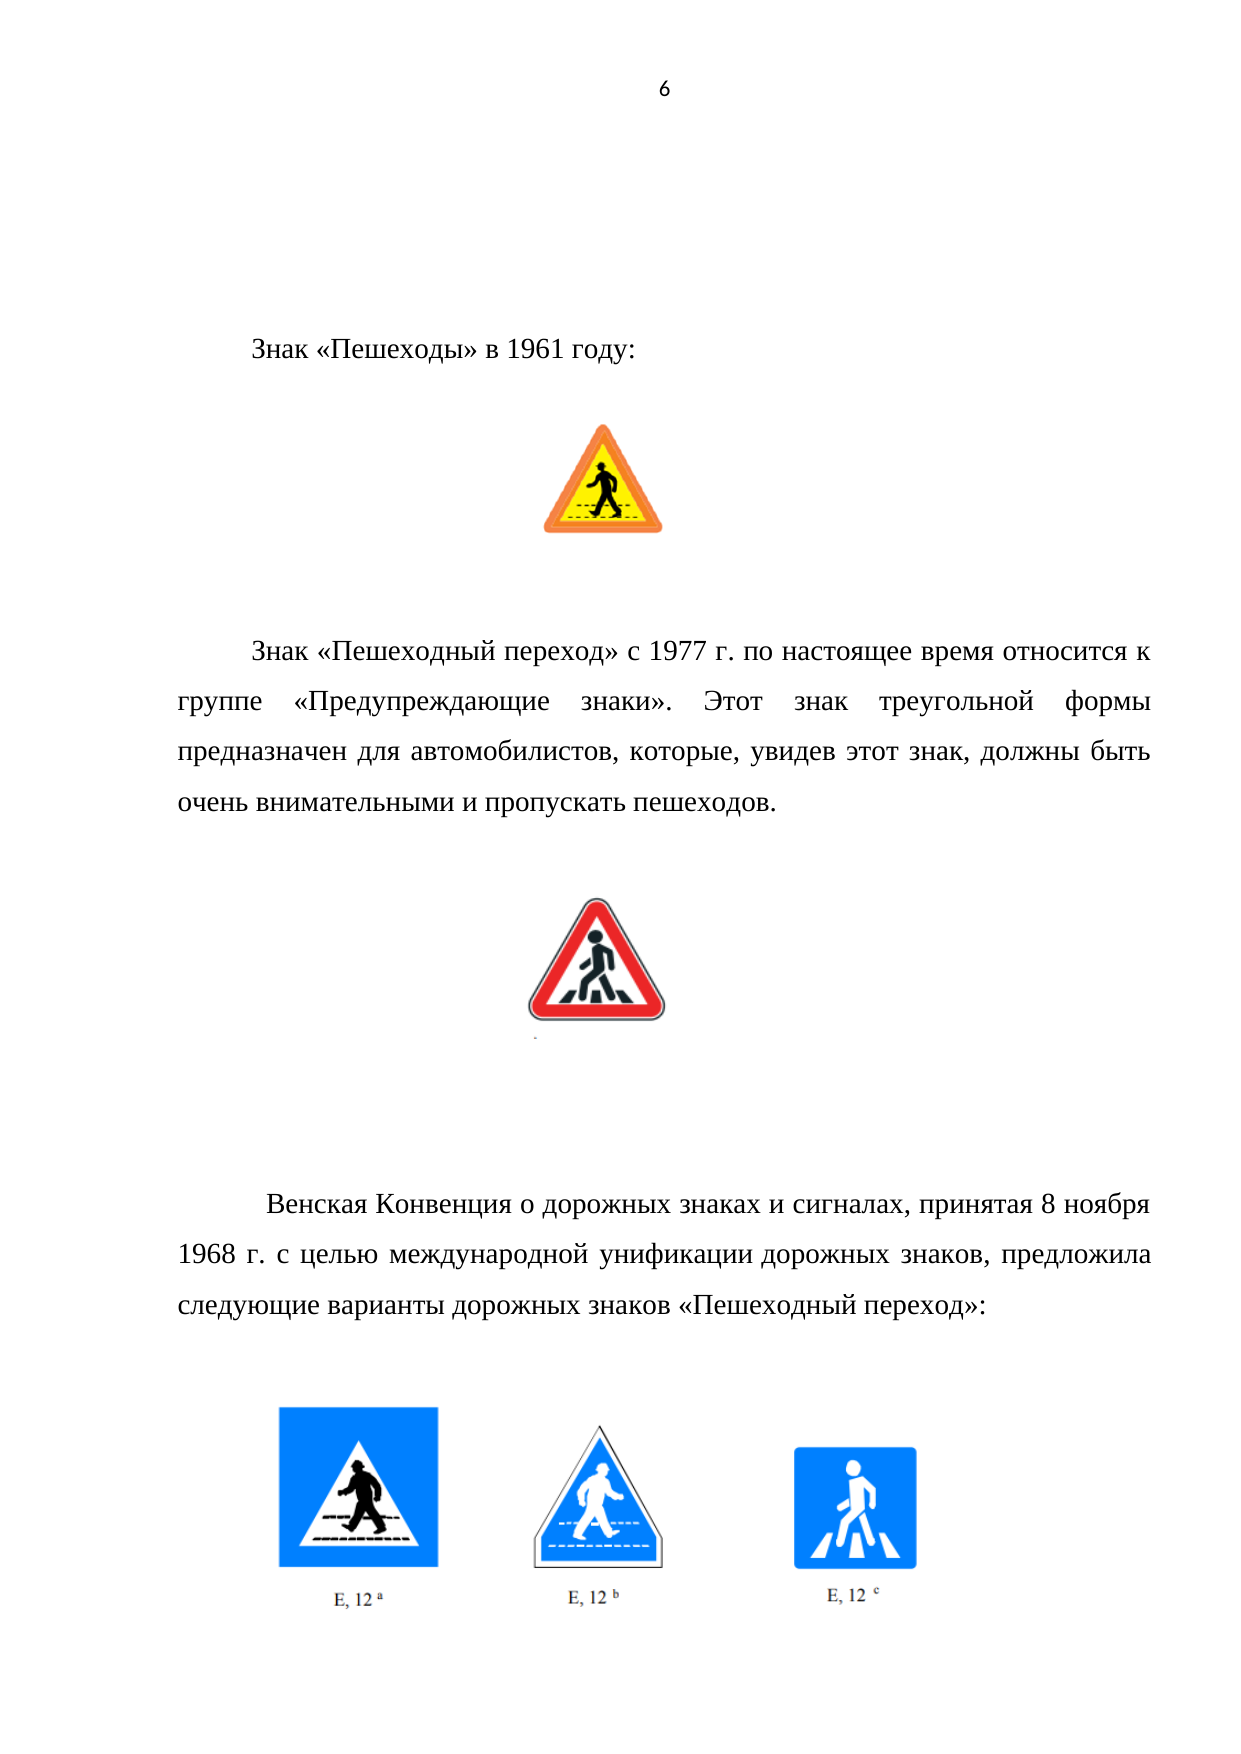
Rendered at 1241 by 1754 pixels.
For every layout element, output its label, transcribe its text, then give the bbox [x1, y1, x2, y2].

text Венская Конвенция о дорожных знаках и сигналах, принятая 8 ноября 1968 г. с целью международной унификации дорожных знаков, предложила следующие варианты дорожных знаков «Пешеходный переход»: [177, 1186, 1152, 1321]
picture [251, 1387, 962, 1618]
text Знак «Пешеходы» в 1961 году: [177, 331, 1152, 364]
picture [504, 886, 679, 1036]
picture [529, 408, 676, 540]
text Знак «Пешеходный переход» с 1977 г. по настоящее время относится к группе «Предупреждающие знаки». Этот знак треугольной формы предназначен для автомобилистов, которые, увидев этот знак, должны быть очень внимательными и пропускать пешеходов. [177, 633, 1152, 817]
